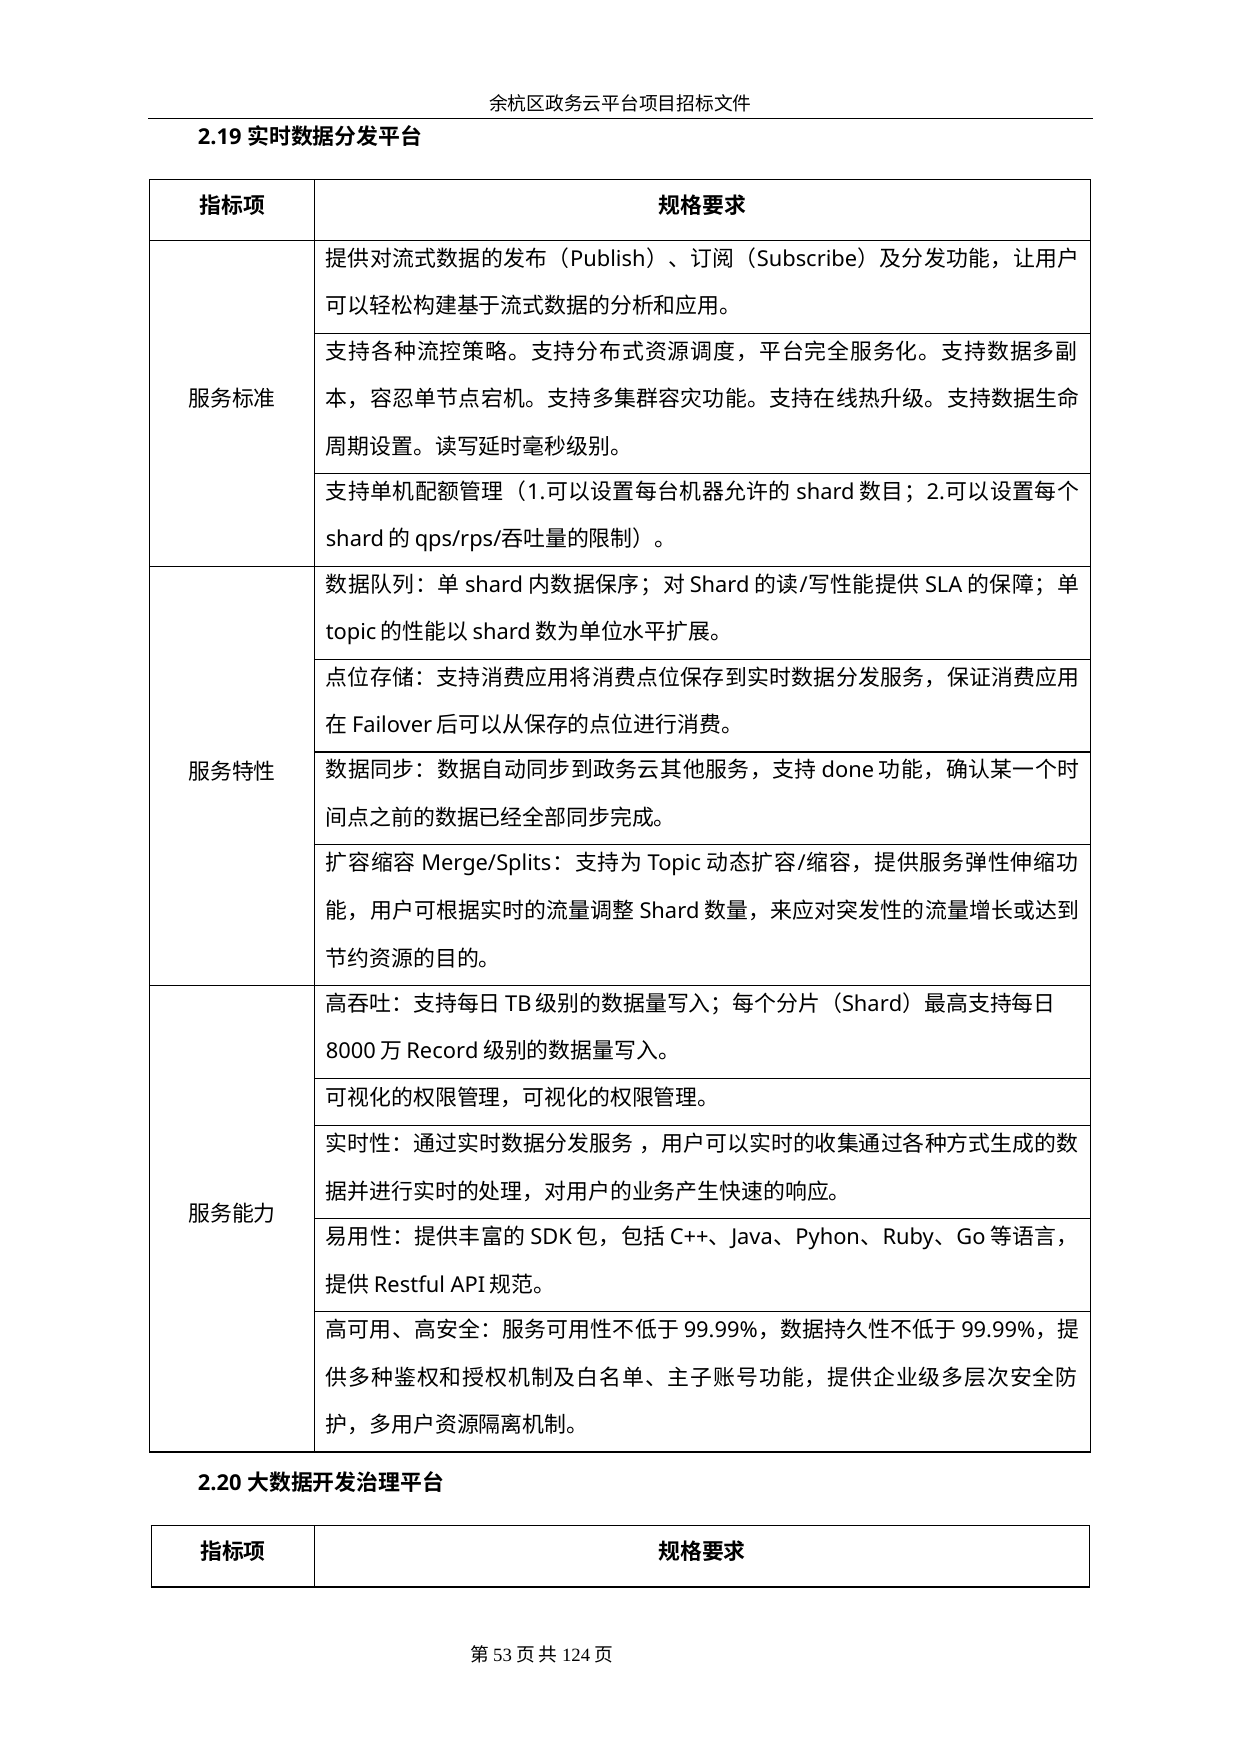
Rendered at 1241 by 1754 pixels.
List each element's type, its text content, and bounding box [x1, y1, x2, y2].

list 2.19 实时数据分发平台 [198, 119, 1093, 151]
table_cell 服务能力 [150, 986, 314, 1451]
table_cell 点位存储：支持消费应用将消费点位保存到实时数据分发服务，保证消费应用在Failover后可以从保存的点位进行消费。 [315, 660, 1090, 751]
table_header 规格要求 [315, 180, 1090, 240]
table_header 规格要求 [315, 1526, 1089, 1586]
table_cell 扩容缩容Merge/Splits：支持为Topic动态扩容/缩容，提供服务弹性伸缩功能，用户可根据实时的流量调整Shard数量，来应对突发性的流量增长或达到节约资源的目的。 [315, 845, 1090, 985]
table_header 指标项 [150, 180, 314, 240]
table_cell 实时性：通过实时数据分发服务 ，用户可以实时的收集通过各种方式生成的数据并进行实时的处理，对用户的业务产生快速的响应。 [315, 1126, 1090, 1218]
table_cell 数据队列：单shard内数据保序；对Shard的读/写性能提供SLA的保障；单topic的性能以shard数为单位水平扩展。 [315, 567, 1090, 659]
table_cell 服务特性 [150, 567, 314, 985]
table_header 指标项 [152, 1526, 314, 1586]
table_cell 服务标准 [150, 241, 314, 566]
list 2.20 大数据开发治理平台 [198, 1465, 1093, 1497]
table_cell 易用性：提供丰富的SDK包，包括C++、Java、Pyhon、Ruby、Go等语言，提供Restful API规范。 [315, 1219, 1090, 1311]
table_cell 支持各种流控策略。支持分布式资源调度，平台完全服务化。支持数据多副本，容忍单节点宕机。支持多集群容灾功能。支持在线热升级。支持数据生命周期设置。读写延时毫秒级别。 [315, 334, 1090, 473]
table_cell 提供对流式数据的发布（Publish）、订阅（Subscribe）及分发功能，让用户可以轻松构建基于流式数据的分析和应用。 [315, 241, 1090, 333]
table_cell 高吞吐：支持每日TB级别的数据量写入；每个分片（Shard）最高支持每日8000万Record级别的数据量写入。 [315, 986, 1090, 1078]
table_cell 可视化的权限管理，可视化的权限管理。 [315, 1079, 1090, 1125]
table_cell 数据同步：数据自动同步到政务云其他服务，支持done功能，确认某一个时间点之前的数据已经全部同步完成。 [315, 753, 1090, 844]
table_cell 支持单机配额管理（1.可以设置每台机器允许的shard数目；2.可以设置每个shard的qps/rps/吞吐量的限制）。 [315, 474, 1090, 566]
table_cell 高可用、高安全：服务可用性不低于99.99%，数据持久性不低于99.99%，提供多种鉴权和授权机制及白名单、主子账号功能，提供企业级多层次安全防护，多用户资源隔离机制。 [315, 1312, 1090, 1451]
